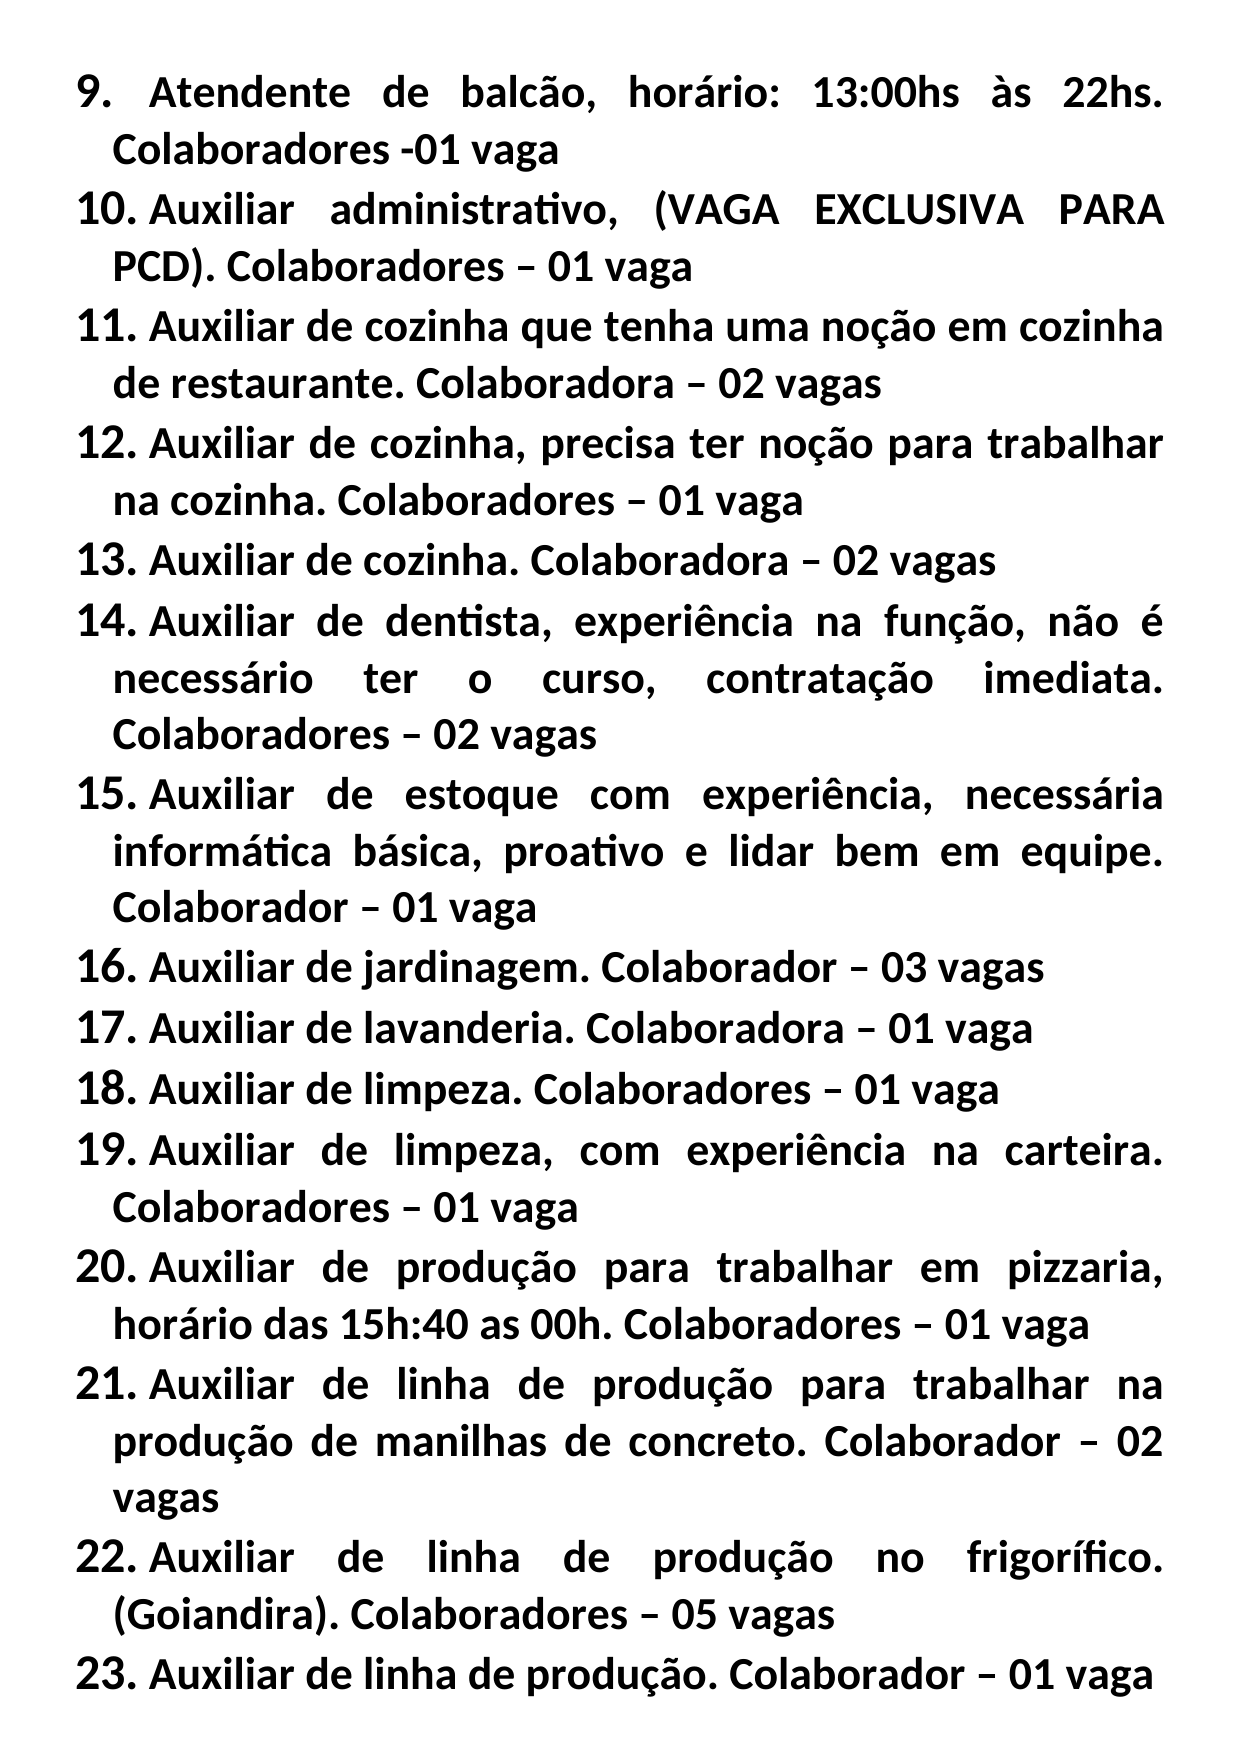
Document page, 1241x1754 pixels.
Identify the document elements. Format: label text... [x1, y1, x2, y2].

list Auxiliar de cozinha. Colaboradora – 02 vagas [75, 527, 1165, 588]
list Auxiliar de dentista, experiência na função, não é necessário ter o curso, contratação imediata. Colaboradores – 02 vagas [75, 588, 1165, 761]
list Auxiliar de linha de produção. Colaborador – 01 vaga [75, 1641, 1165, 1702]
list Auxiliar de cozinha que tenha uma noção em cozinha de restaurante. Colaboradora – 02 vagas [75, 293, 1165, 410]
list Auxiliar de lavanderia. Colaboradora – 01 vaga [75, 995, 1165, 1056]
list Auxiliar de estoque com experiência, necessária informática básica, proativo e lidar bem em equipe. Colaborador – 01 vaga [75, 761, 1165, 934]
list Auxiliar de limpeza. Colaboradores – 01 vaga [75, 1056, 1165, 1117]
list Auxiliar de produção para trabalhar em pizzaria, horário das 15h:40 as 00h. Colaboradores – 01 vaga [75, 1234, 1165, 1351]
list Atendente de balcão, horário: 13:00hs às 22hs. Colaboradores -01 vaga [75, 59, 1165, 176]
list Auxiliar de cozinha, precisa ter noção para trabalhar na cozinha. Colaboradores – 01 vaga [75, 410, 1165, 527]
list Auxiliar de jardinagem. Colaborador – 03 vagas [75, 934, 1165, 995]
list Auxiliar de linha de produção para trabalhar na produção de manilhas de concreto. Colaborador – 02 vagas [75, 1351, 1165, 1524]
list Auxiliar de linha de produção no frigorífico. (Goiandira). Colaboradores – 05 vagas [75, 1524, 1165, 1641]
list Auxiliar administrativo, (VAGA EXCLUSIVA PARA PCD). Colaboradores – 01 vaga [75, 176, 1165, 293]
list Auxiliar de limpeza, com experiência na carteira. Colaboradores – 01 vaga [75, 1117, 1165, 1234]
